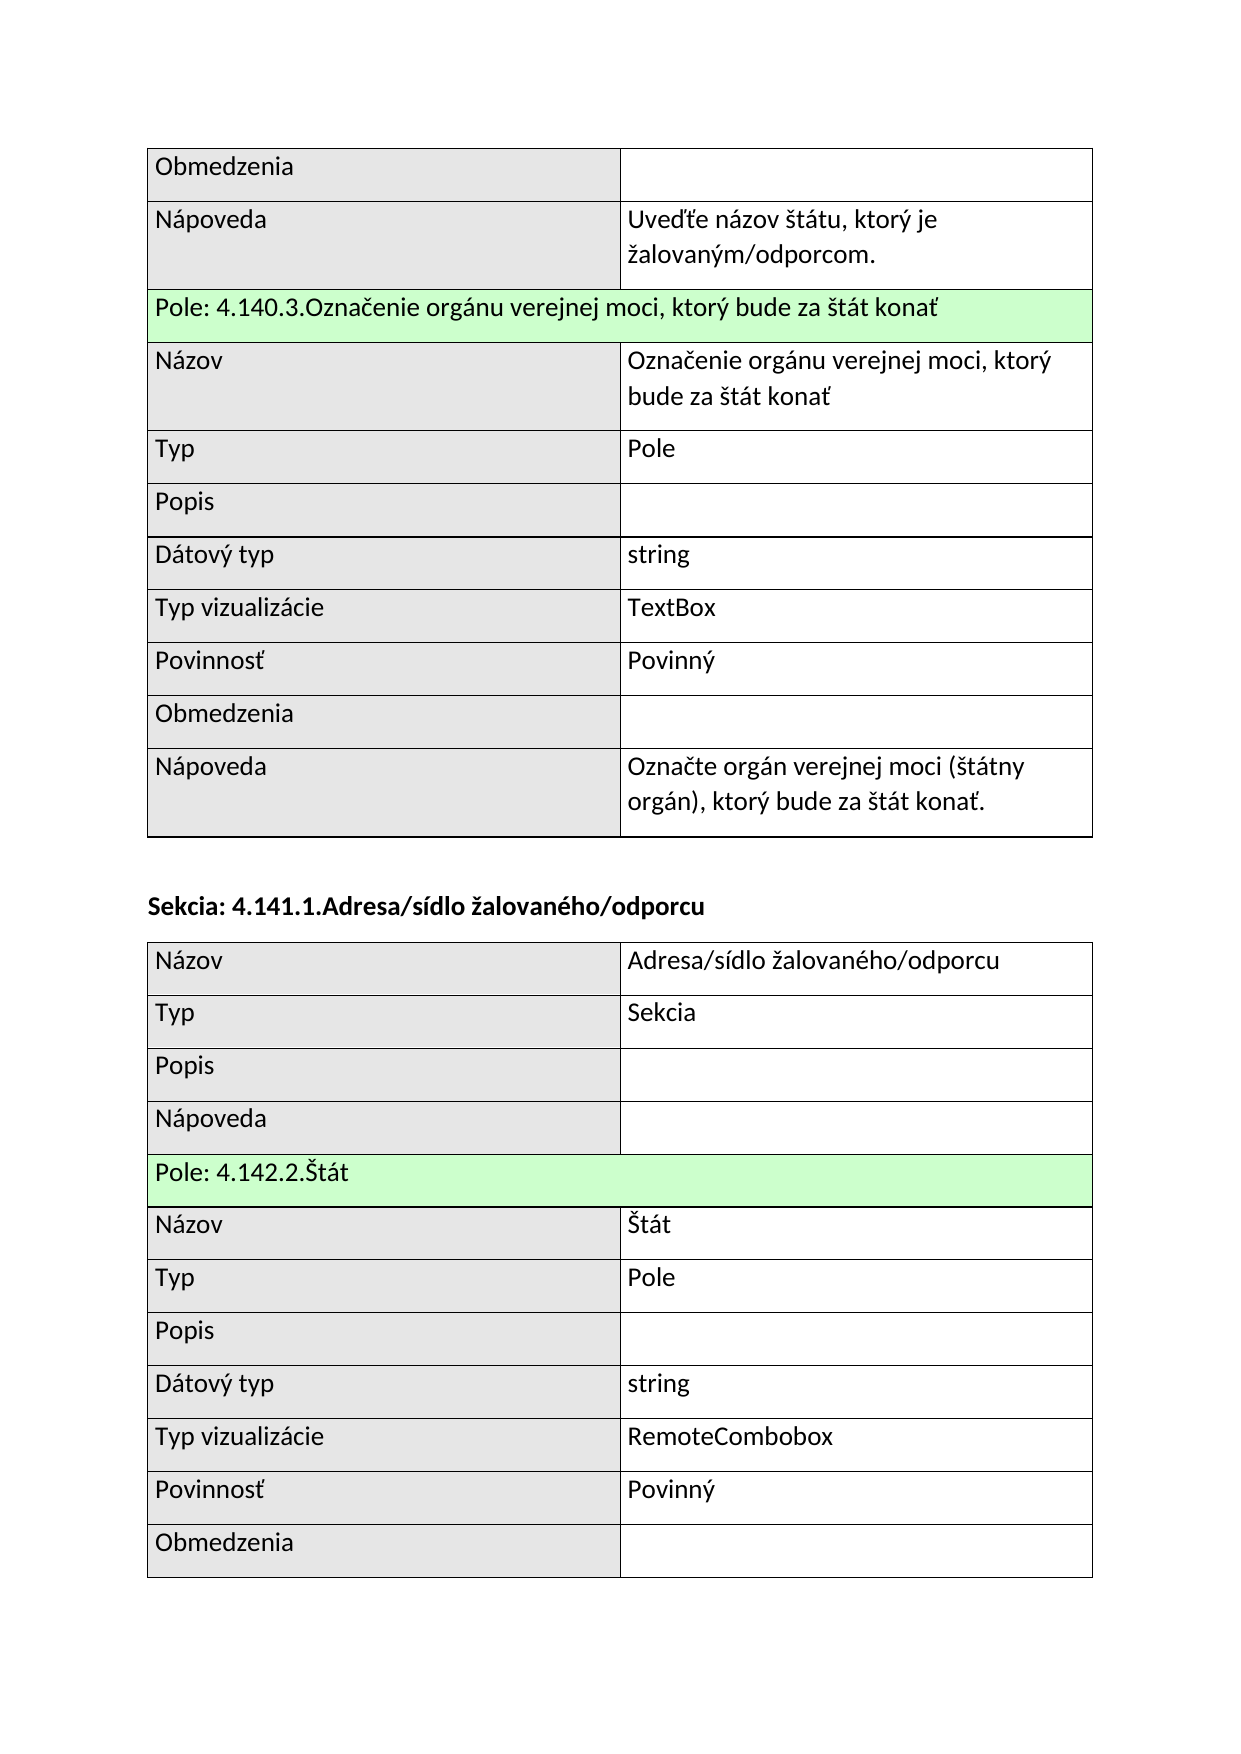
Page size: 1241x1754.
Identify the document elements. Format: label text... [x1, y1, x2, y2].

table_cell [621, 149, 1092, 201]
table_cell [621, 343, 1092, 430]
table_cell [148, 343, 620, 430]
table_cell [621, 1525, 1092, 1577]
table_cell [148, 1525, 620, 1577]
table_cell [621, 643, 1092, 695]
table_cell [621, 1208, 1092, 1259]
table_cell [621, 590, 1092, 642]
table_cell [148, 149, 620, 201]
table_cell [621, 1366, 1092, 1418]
text Sekcia: 4.141.1.Adresa/sídlo žalovaného/odporcu [148, 889, 1093, 922]
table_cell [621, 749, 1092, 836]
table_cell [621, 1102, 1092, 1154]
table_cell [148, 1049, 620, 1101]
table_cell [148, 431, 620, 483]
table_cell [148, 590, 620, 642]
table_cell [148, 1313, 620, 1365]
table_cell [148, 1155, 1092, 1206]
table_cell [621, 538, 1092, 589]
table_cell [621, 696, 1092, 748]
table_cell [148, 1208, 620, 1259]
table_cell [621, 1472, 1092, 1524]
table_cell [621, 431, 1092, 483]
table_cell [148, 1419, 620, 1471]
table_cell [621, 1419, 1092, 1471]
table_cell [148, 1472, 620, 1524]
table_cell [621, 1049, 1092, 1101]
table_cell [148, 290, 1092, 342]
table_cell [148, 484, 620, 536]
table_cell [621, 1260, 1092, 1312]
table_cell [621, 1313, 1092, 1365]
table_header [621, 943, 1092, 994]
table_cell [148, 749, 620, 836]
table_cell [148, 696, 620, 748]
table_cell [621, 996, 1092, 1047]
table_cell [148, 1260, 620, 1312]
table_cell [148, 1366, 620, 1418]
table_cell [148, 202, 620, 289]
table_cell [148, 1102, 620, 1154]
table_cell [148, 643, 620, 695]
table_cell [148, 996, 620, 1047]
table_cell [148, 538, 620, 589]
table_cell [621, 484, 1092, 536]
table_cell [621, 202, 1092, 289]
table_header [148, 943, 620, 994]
